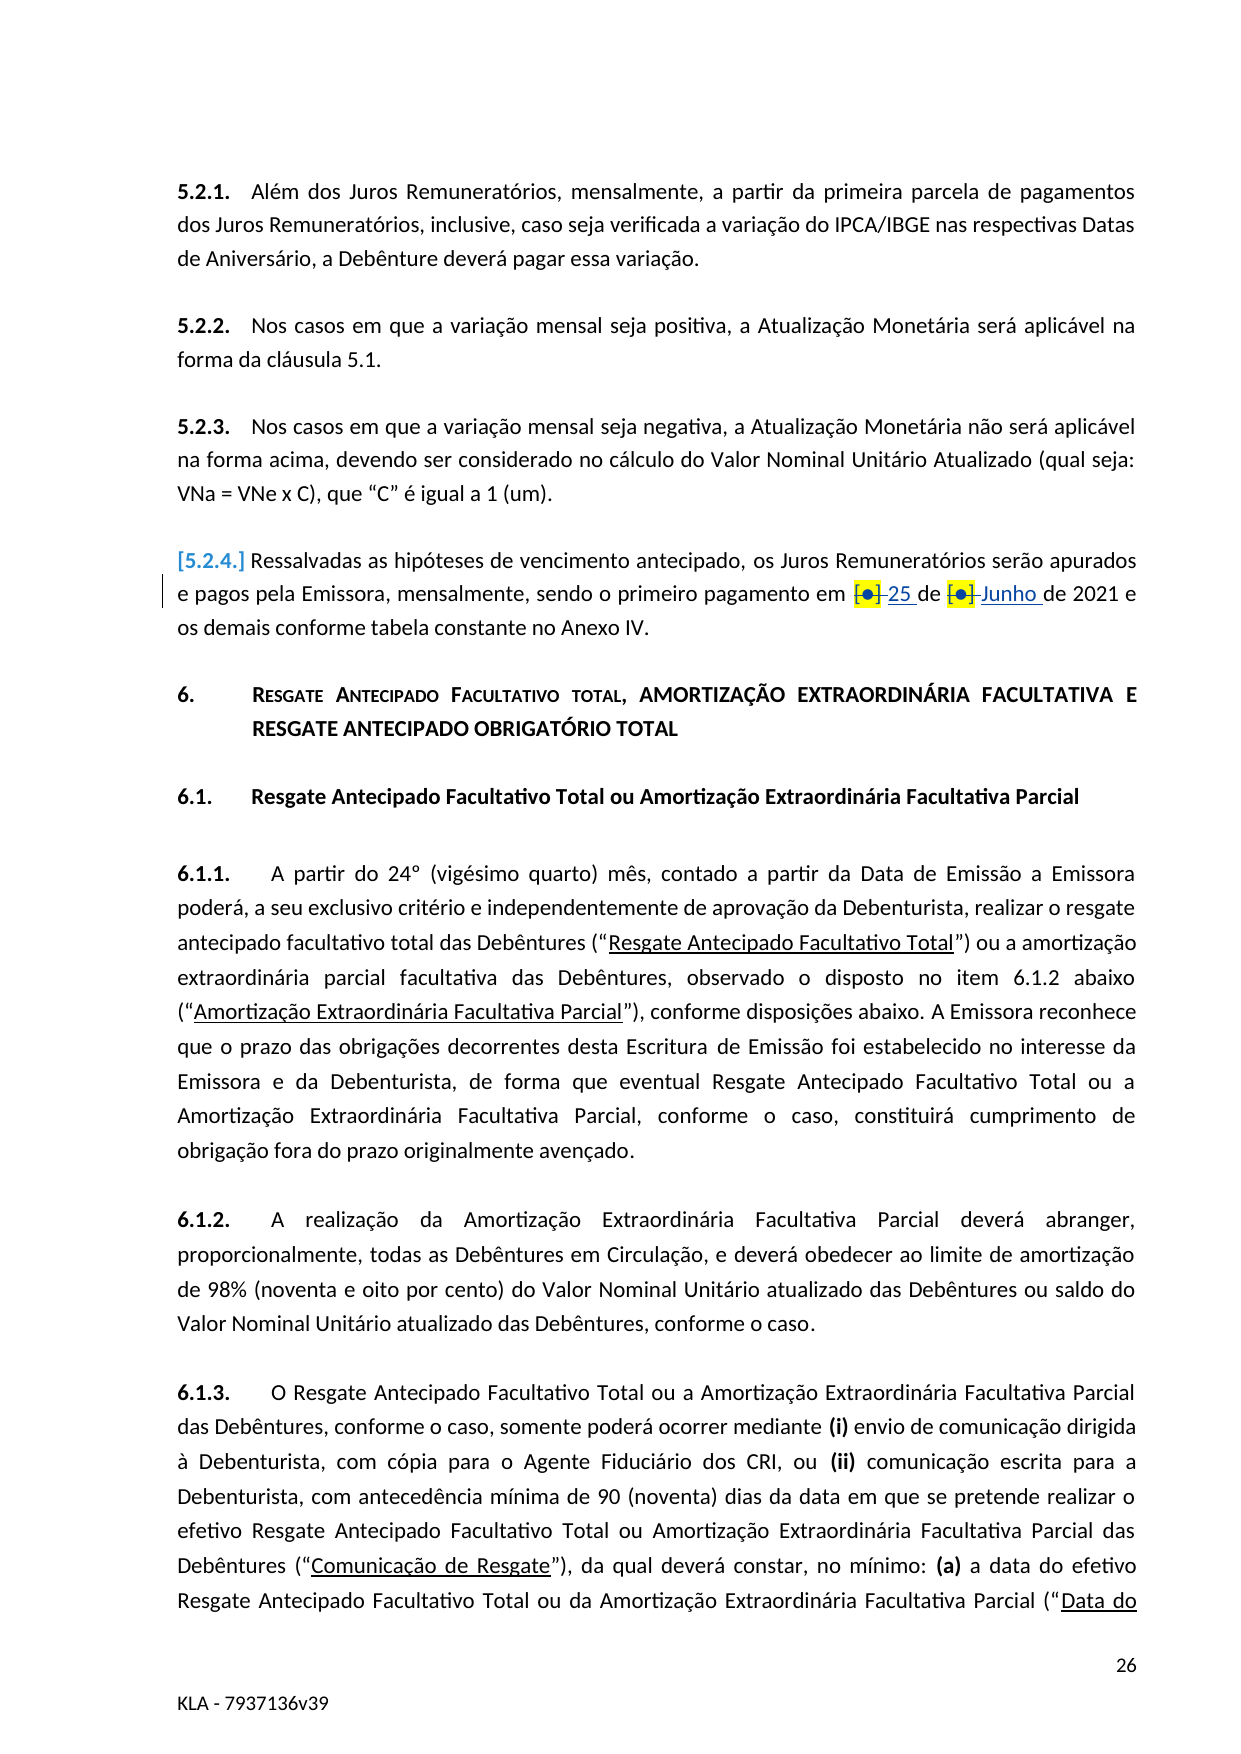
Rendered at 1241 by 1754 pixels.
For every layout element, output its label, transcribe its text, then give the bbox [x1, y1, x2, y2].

list A realização da Amortização Extraordinária Facultativa Parcial deverá abranger, proporcionalmente, todas as Debêntures em Circulação, e deverá obedecer ao limite de amortização de 98% (noventa e oito por cento) do Valor Nominal Unitário atualizado das Debêntures ou saldo do Valor Nominal Unitário atualizado das Debêntures, conforme o caso. [177, 1206, 1137, 1338]
list Ressalvadas as hipóteses de vencimento antecipado, os Juros Remuneratórios serão apurados e pagos pela Emissora, mensalmente, sendo o primeiro pagamento em de de 2021 e os demais conforme tabela constante no Anexo IV. [177, 546, 1137, 641]
subtitle Resgate Antecipado Facultativo total, AMORTIZAÇÃO EXTRAORDINÁRIA FACULTATIVA E RESGATE ANTECIPADO OBRIGATÓRIO TOTAL [177, 680, 1137, 742]
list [177, 1378, 1137, 1614]
list Nos casos em que a variação mensal seja positiva, a Atualização Monetária será aplicável na forma da cláusula 5.1. [177, 311, 1137, 373]
list Nos casos em que a variação mensal seja negativa, a Atualização Monetária não será aplicável na forma acima, devendo ser considerado no cálculo do Valor Nominal Unitário Atualizado (qual seja: VNa = VNe x C), que “C” é igual a 1 (um). [177, 412, 1137, 507]
list Além dos Juros Remuneratórios, mensalmente, a partir da primeira parcela de pagamentos dos Juros Remuneratórios, inclusive, caso seja verificada a variação do IPCA/IBGE nas respectivas Datas de Aniversário, a Debênture deverá pagar essa variação. [177, 177, 1137, 272]
list Resgate Antecipado Facultativo Total ou Amortização Extraordinária Facultativa Parcial [177, 782, 1137, 810]
list A partir do 24º (vigésimo quarto) mês, contado a partir da Data de Emissão a Emissora poderá, a seu exclusivo critério e independentemente de aprovação da Debenturista, realizar o resgate antecipado facultativo total das Debêntures (“Resgate Antecipado Facultativo Total”) ou a amortização extraordinária parcial facultativa das Debêntures, observado o disposto no item 6.1.2 abaixo (“Amortização Extraordinária Facultativa Parcial”), conforme disposições abaixo. A Emissora reconhece que o prazo das obrigações decorrentes desta Escritura de Emissão foi estabelecido no interesse da Emissora e da Debenturista, de forma que eventual Resgate Antecipado Facultativo Total ou a Amortização Extraordinária Facultativa Parcial, conforme o caso, constituirá cumprimento de obrigação fora do prazo originalmente avençado. [177, 859, 1137, 1164]
